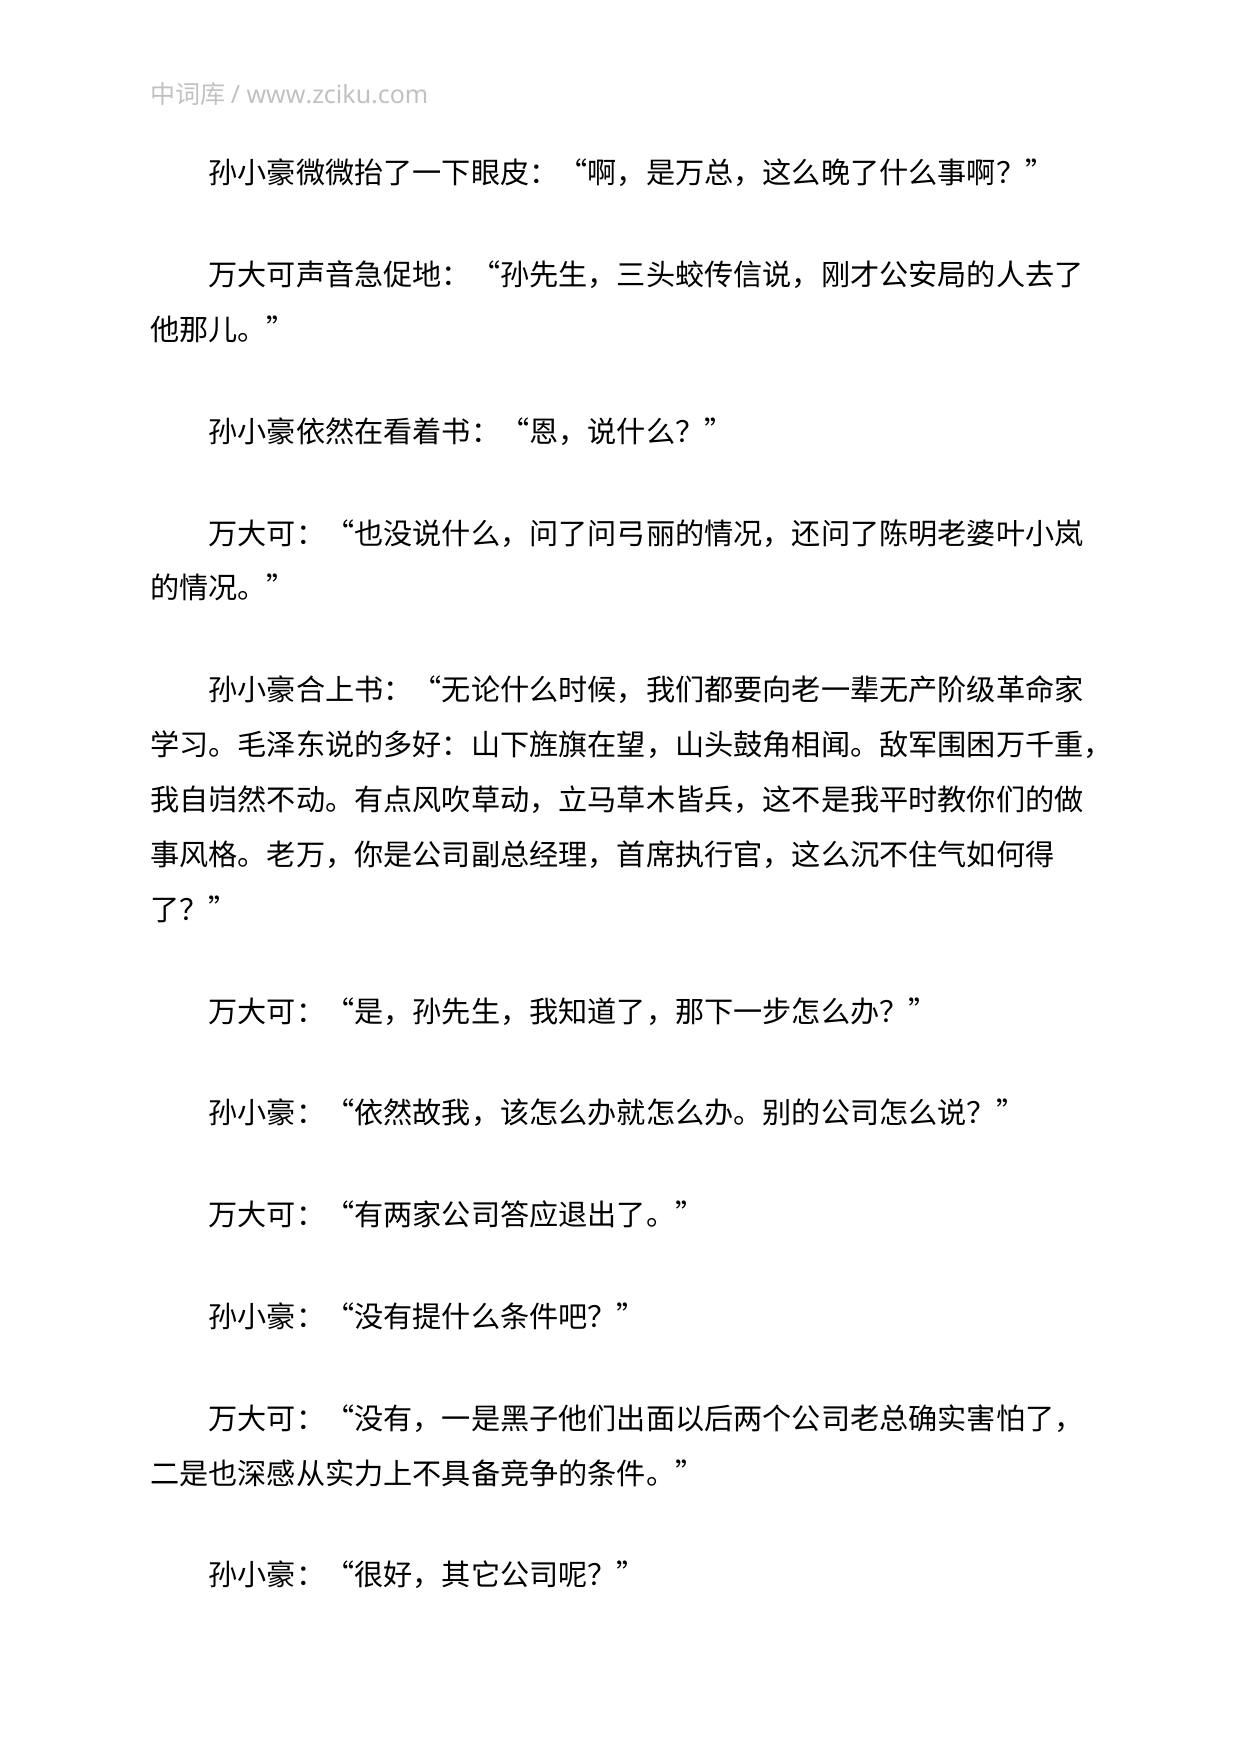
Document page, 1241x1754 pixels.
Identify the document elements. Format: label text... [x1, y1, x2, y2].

text 孙小豪依然在看着书：“恩，说什么？” [150, 408, 1090, 451]
text 万大可：“有两家公司答应退出了。” [150, 1192, 1090, 1234]
text 孙小豪：“没有提什么条件吧？” [150, 1293, 1090, 1336]
text 孙小豪合上书：“无论什么时候，我们都要向老一辈无产阶级革命家学习。毛泽东说的多好：山下旌旗在望，山头鼓角相闻。敌军围困万千重，我自岿然不动。有点风吹草动，立马草木皆兵，这不是我平时教你们的做事风格。老万，你是公司副总经理，首席执行官，这么沉不住气如何得了？” [150, 667, 1090, 929]
text 万大可：“也没说什么，问了问弓丽的情况，还问了陈明老婆叶小岚的情况。” [150, 510, 1090, 607]
text 万大可：“没有，一是黑子他们出面以后两个公司老总确实害怕了，二是也深感从实力上不具备竞争的条件。” [150, 1395, 1090, 1492]
text 万大可：“是，孙先生，我知道了，那下一步怎么办？” [150, 988, 1090, 1031]
text 孙小豪：“很好，其它公司呢？” [150, 1552, 1090, 1594]
text 孙小豪：“依然故我，该怎么办就怎么办。别的公司怎么说？” [150, 1090, 1090, 1132]
text 万大可声音急促地：“孙先生，三头蛟传信说，刚才公安局的人去了他那儿。” [150, 252, 1090, 349]
text 孙小豪微微抬了一下眼皮：“啊，是万总，这么晚了什么事啊？” [150, 150, 1090, 192]
